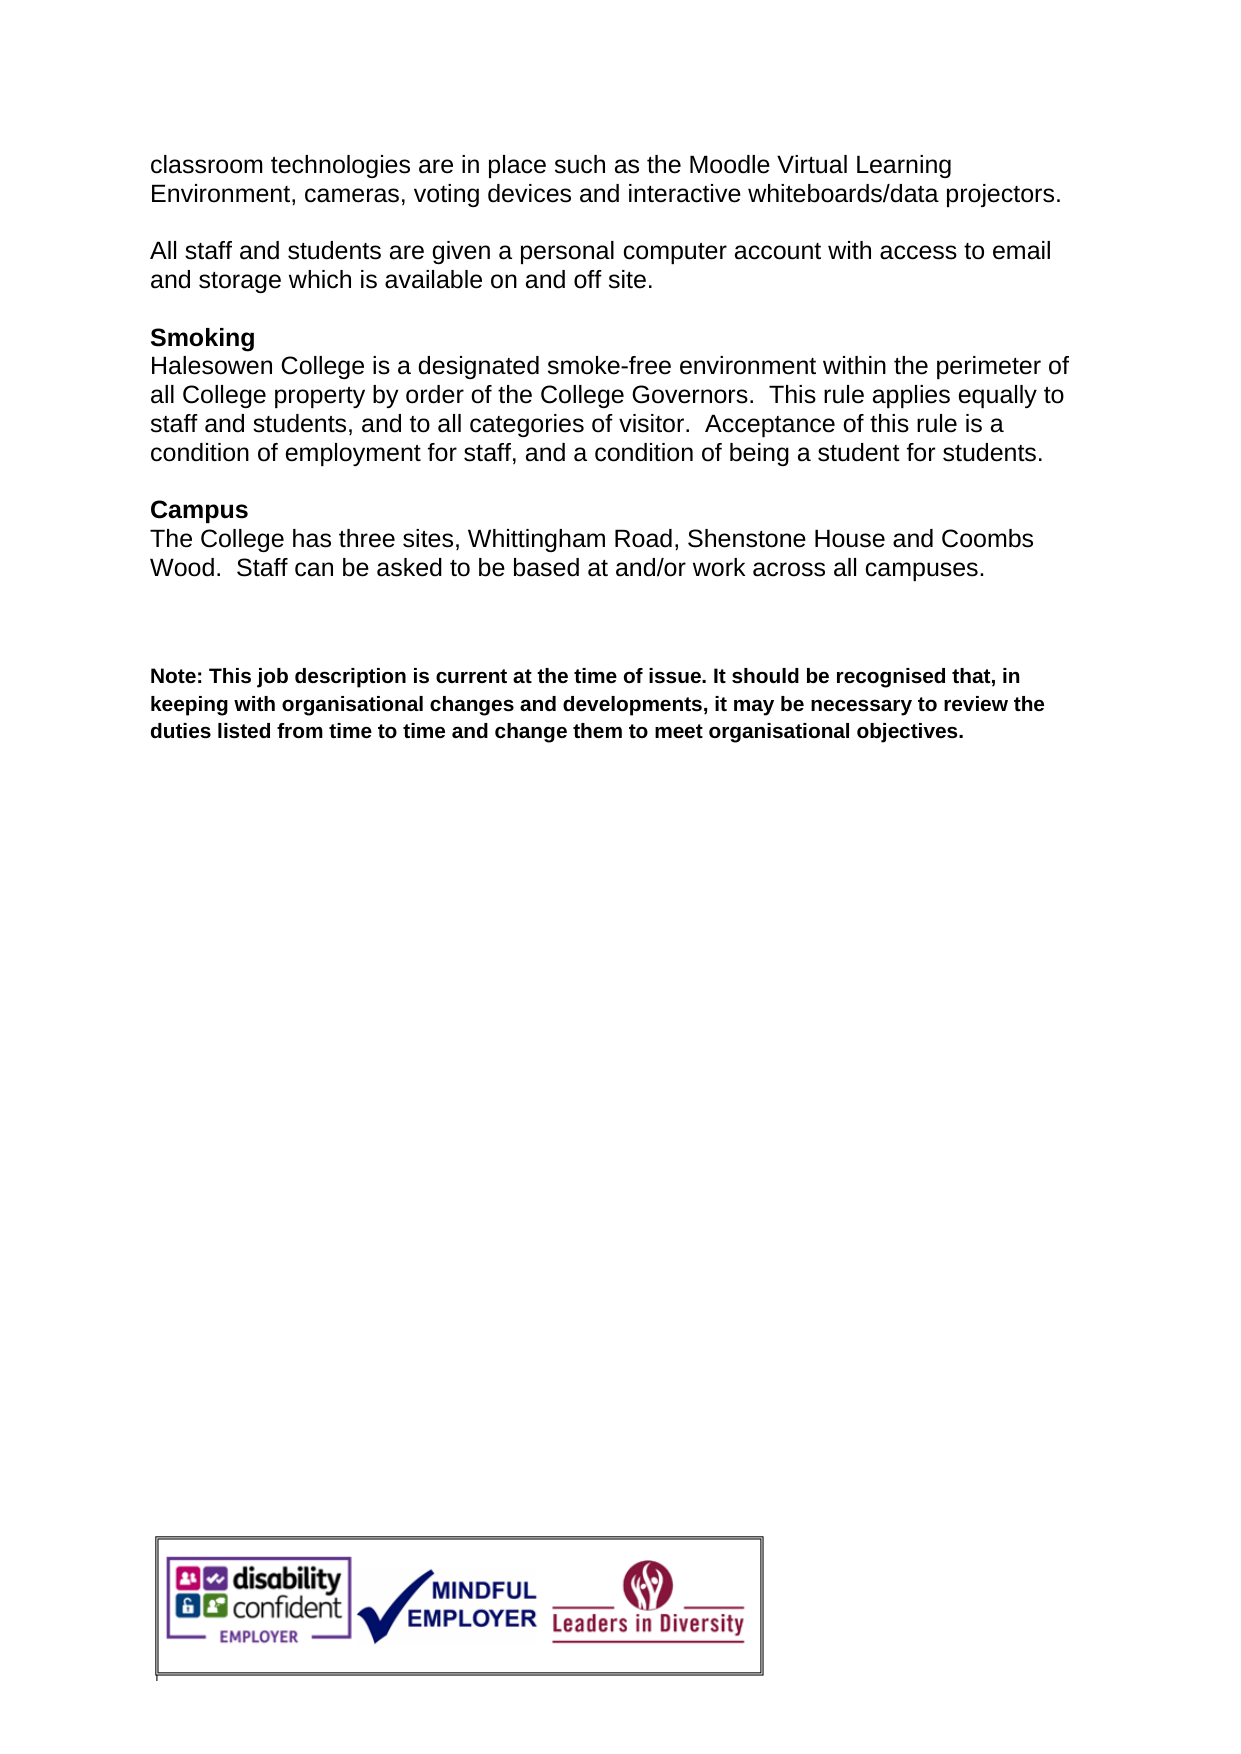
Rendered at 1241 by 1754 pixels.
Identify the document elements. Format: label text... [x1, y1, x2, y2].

text All staff and students are given a personal computer account with access to email and storage which is available on and off site. [150, 236, 1090, 294]
text Smoking [150, 322, 1090, 351]
text Halesowen College is a designated smoke-free environment within the perimeter of all College property by order of the College Governors. This rule applies equally to staff and students, and to all categories of visitor. Acceptance of this rule is a condition of employment for staff, and a condition of being a student for students. [150, 351, 1090, 466]
picture [150, 1532, 770, 1681]
text The College has three sites, Whittingham Road, Shenstone House and Coombs Wood. Staff can be asked to be based at and/or work across all campuses. [150, 524, 1090, 581]
text Campus [150, 495, 1090, 524]
text Note: This job description is current at the time of issue. It should be recognised that, in keeping with organisational changes and developments, it may be necessary to review the duties listed from time to time and change them to meet organisational objectives. [150, 664, 1090, 743]
